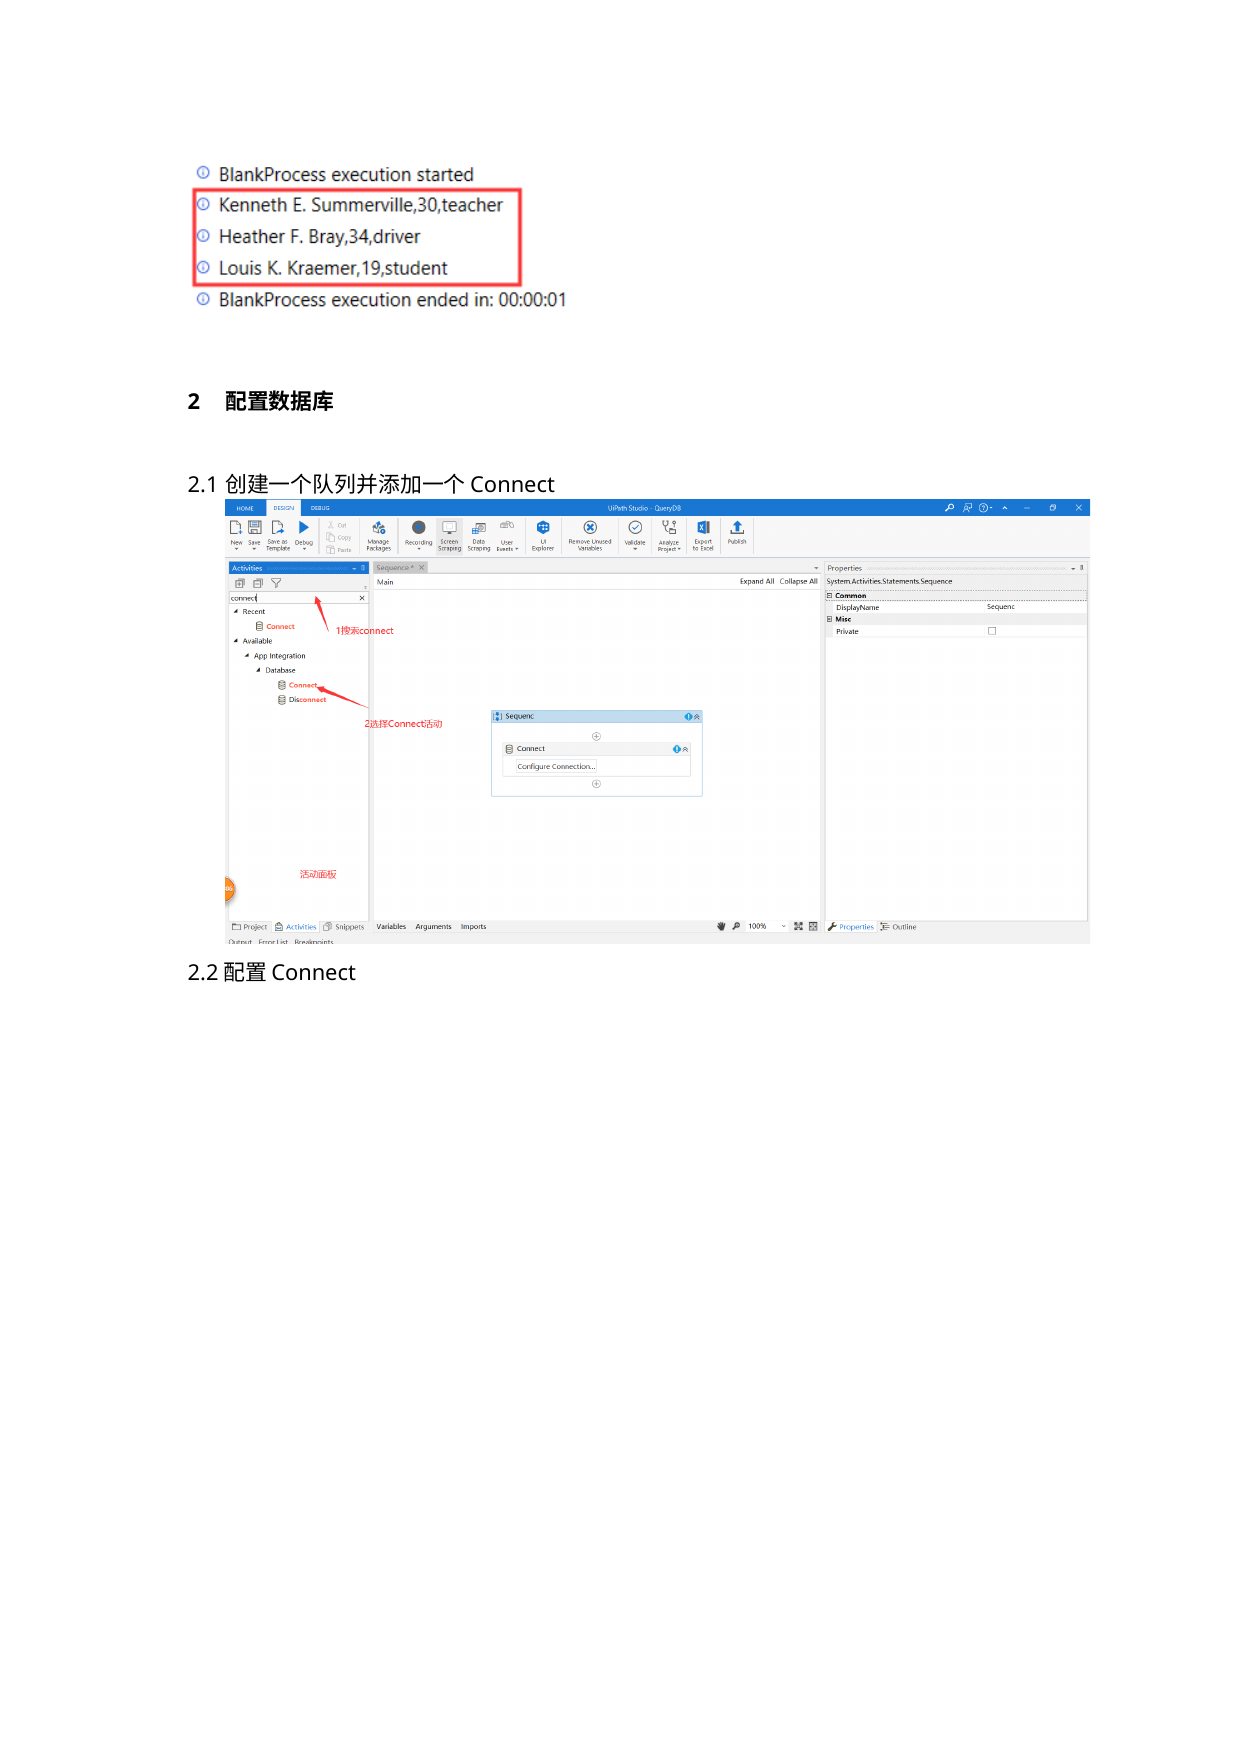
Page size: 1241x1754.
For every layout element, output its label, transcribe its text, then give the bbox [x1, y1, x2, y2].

picture [225, 499, 1091, 944]
text 2.2配置Connect [187, 954, 1053, 987]
subtitle 配置数据库 [187, 384, 1053, 417]
picture [187, 162, 594, 314]
